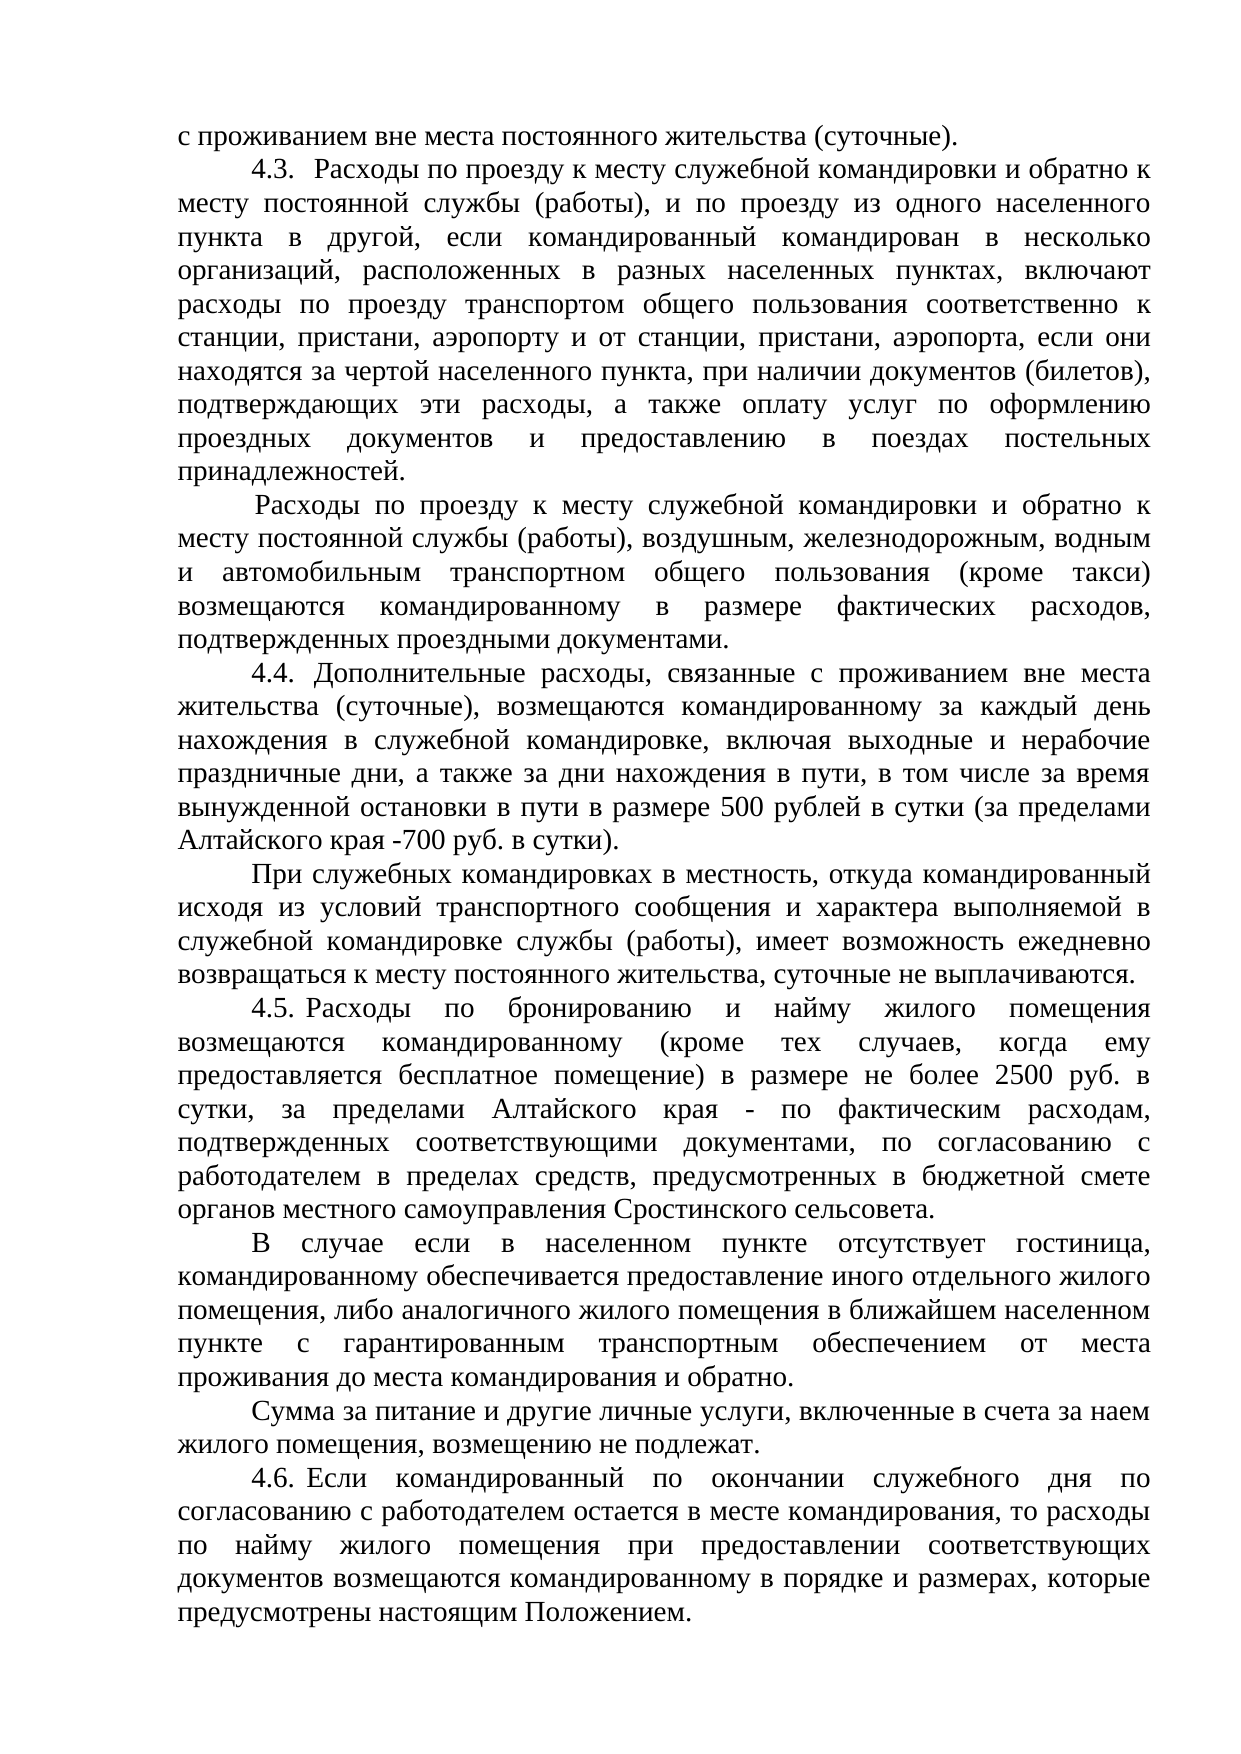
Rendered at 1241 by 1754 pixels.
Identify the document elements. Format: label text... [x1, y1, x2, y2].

list Если командированный по окончании служебного дня по согласованию с работодателем остается в месте командирования, то расходы по найму жилого помещения при предоставлении соответствующих документов возмещаются командированному в порядке и размерах, которые предусмотрены настоящим Положением. [177, 1460, 1152, 1627]
text При служебных командировках в местность, откуда командированный исходя из условий транспортного сообщения и характера выполняемой в служебной командировке службы (работы), имеет возможность ежедневно возвращаться к месту постоянного жительства, суточные не выплачиваются. [177, 856, 1152, 990]
text Расходы по проезду к месту служебной командировки и обратно к месту постоянной службы (работы), воздушным, железнодорожным, водным и автомобильным транспортном общего пользования (кроме такси) возмещаются командированному в размере фактических расходов, подтвержденных проездными документами. [177, 487, 1152, 655]
list Расходы по проезду к месту служебной командировки и обратно к месту постоянной службы (работы), и по проезду из одного населенного пункта в другой, если командированный командирован в несколько организаций, расположенных в разных населенных пунктах, включают расходы по проезду транспортом общего пользования соответственно к станции, пристани, аэропорту и от станции, пристани, аэропорта, если они находятся за чертой населенного пункта, при наличии документов (билетов), подтверждающих эти расходы, а также оплату услуг по оформлению проездных документов и предоставлению в поездах постельных принадлежностей. [177, 152, 1152, 487]
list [177, 118, 1152, 152]
text Сумма за питание и другие личные услуги, включенные в счета за наем жилого помещения, возмещению не подлежат. [177, 1393, 1152, 1460]
text В случае если в населенном пункте отсутствует гостиница, командированному обеспечивается предоставление иного отдельного жилого помещения, либо аналогичного жилого помещения в ближайшем населенном пункте с гарантированным транспортным обеспечением от места проживания до места командирования и обратно. [177, 1225, 1152, 1393]
list Дополнительные расходы, связанные с проживанием вне места жительства (суточные), возмещаются командированному за каждый день нахождения в служебной командировке, включая выходные и нерабочие праздничные дни, а также за дни нахождения в пути, в том числе за время вынужденной остановки в пути в размере 500 рублей в сутки (за пределами Алтайского края -700 руб. в сутки). [177, 655, 1152, 856]
list Расходы по бронированию и найму жилого помещения возмещаются командированному (кроме тех случаев, когда ему предоставляется бесплатное помещение) в размере не более 2500 руб. в сутки, за пределами Алтайского края - по фактическим расходам, подтвержденных соответствующими документами, по согласованию с работодателем в пределах средств, предусмотренных в бюджетной смете органов местного самоуправления Сростинского сельсовета. [177, 990, 1152, 1225]
